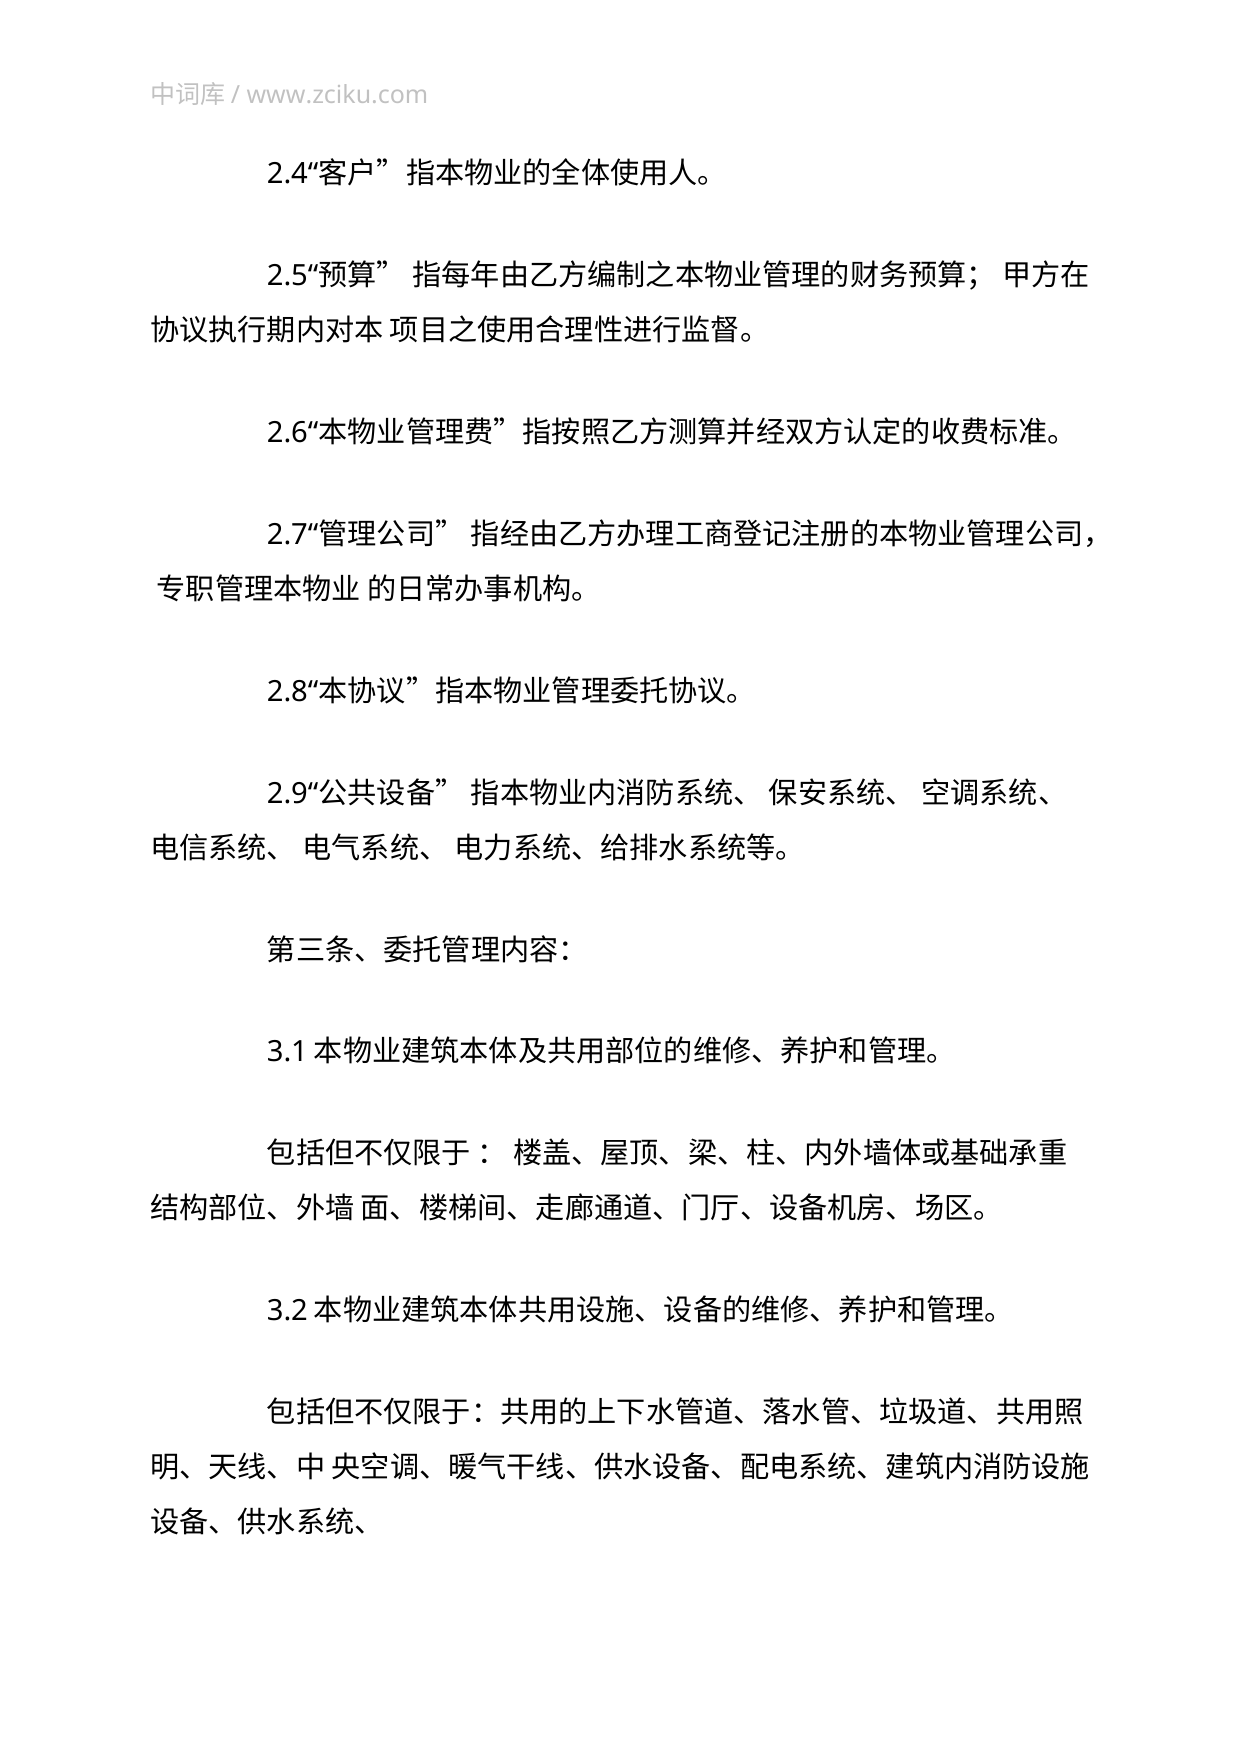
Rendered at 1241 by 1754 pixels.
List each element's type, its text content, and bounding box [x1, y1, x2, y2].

text 2.5“预算” 指每年由乙方编制之本物业管理的财务预算； 甲方在协议执行期内对本 项目之使用合理性进行监督。 [150, 252, 1090, 349]
text 2.6“本物业管理费”指按照乙方测算并经双方认定的收费标准。 [150, 409, 1090, 451]
text 3.1本物业建筑本体及共用部位的维修、养护和管理。 [150, 1028, 1090, 1070]
text 包括但不仅限于 ： 楼盖、屋顶、梁、柱、内外墙体或基础承重结构部位、外墙 面、楼梯间、走廊通道、门厅、设备机房、场区。 [150, 1130, 1090, 1227]
text 2.9“公共设备” 指本物业内消防系统、 保安系统、 空调系统、 电信系统、 电气系统、 电力系统、给排水系统等。 [150, 769, 1090, 867]
text 2.4“客户”指本物业的全体使用人。 [150, 150, 1090, 192]
text 3.2本物业建筑本体共用设施、设备的维修、养护和管理。 [150, 1287, 1090, 1329]
text 包括但不仅限于：共用的上下水管道、落水管、垃圾道、共用照明、天线、中 央空调、暖气干线、供水设备、配电系统、建筑内消防设施设备、供水系统、 [150, 1389, 1090, 1541]
text 2.8“本协议”指本物业管理委托协议。 [150, 667, 1090, 710]
text 第三条、委托管理内容： [150, 926, 1090, 968]
text 2.7“管理公司” 指经由乙方办理工商登记注册的本物业管理公司， 专职管理本物业 的日常办事机构。 [150, 511, 1090, 608]
